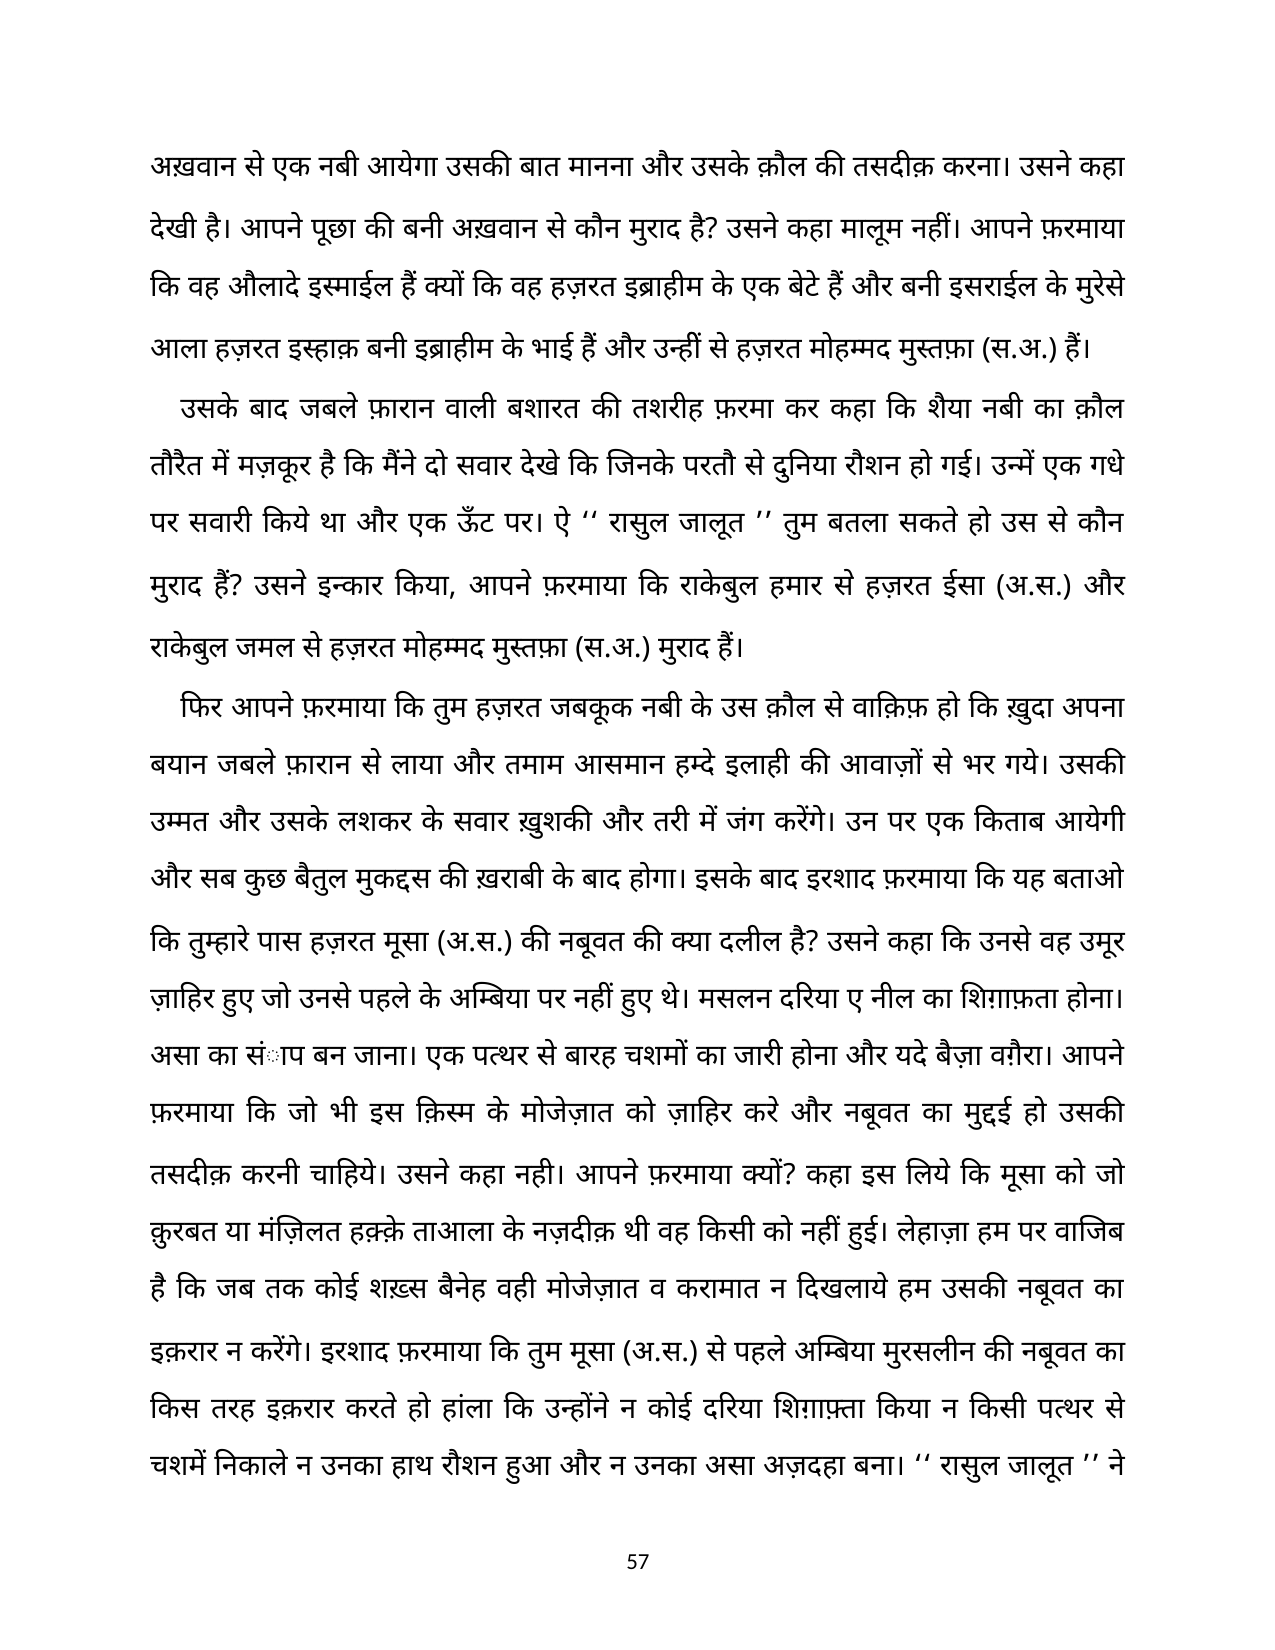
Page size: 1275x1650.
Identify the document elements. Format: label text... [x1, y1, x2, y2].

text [150, 691, 1125, 1487]
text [150, 150, 1125, 371]
text उसके बाद जबले फ़ारान वाली बशारत की तशरीह फ़रमा कर कहा कि शैया नबी का क़ौल तौरैत में मज़कूर है कि मैंने दो सवार देखे कि जिनके परतौ से दुनिया रौशन हो गई। उन्में एक गधे पर सवारी किये था और एक ऊँट पर। ऐ ‘‘ रासुल जालूत ’’ तुम बतला सकते हो उस से कौन मुराद हैं? उसने इन्कार किया, आपने फ़रमाया कि राकेबुल हमार से हज़रत ईसा (अ.स.) और राकेबुल जमल से हज़रत मोहम्मद मुस्तफ़ा (स.अ.) मुराद हैं। [150, 392, 1125, 670]
